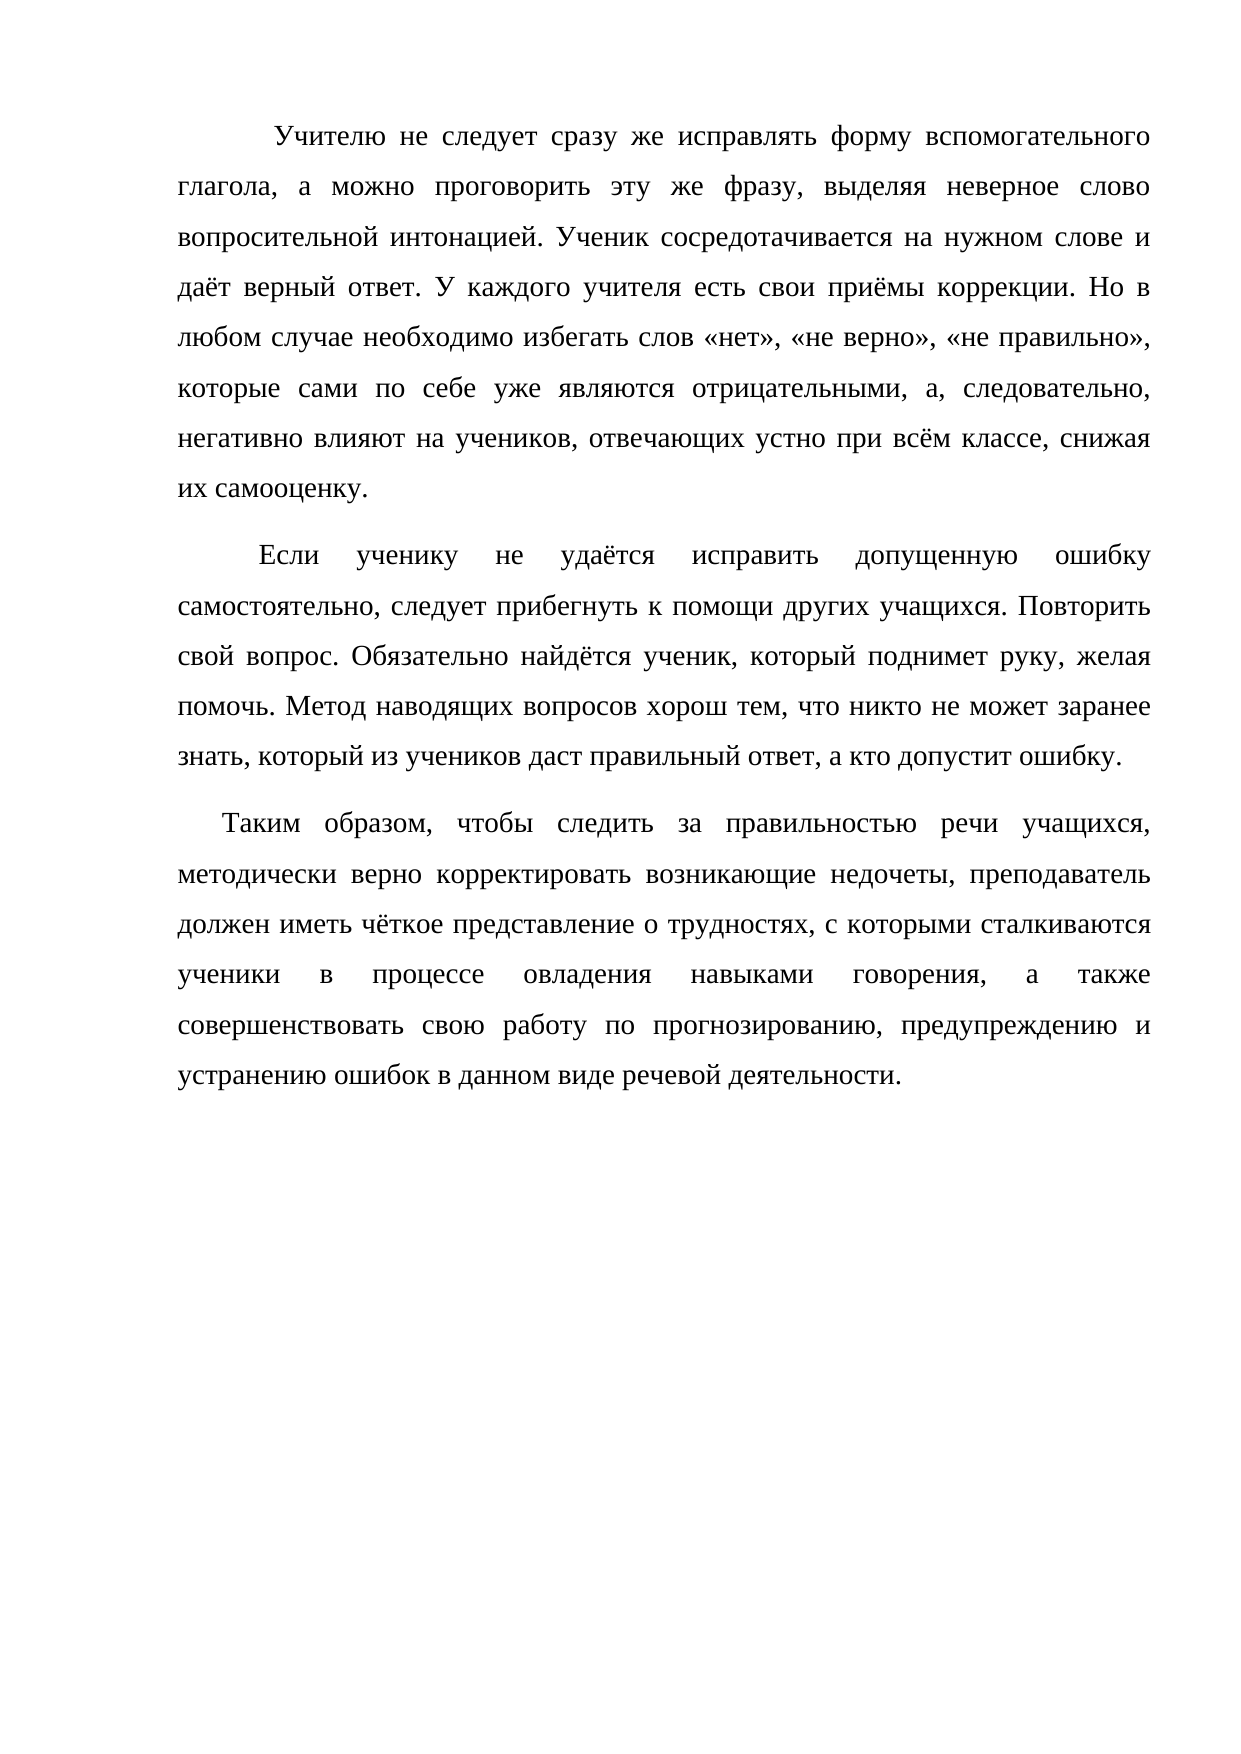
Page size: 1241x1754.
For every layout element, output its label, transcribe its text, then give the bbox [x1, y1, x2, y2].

text Учителю не следует сразу же исправлять форму вспомогательного глагола, а можно проговорить эту же фразу, выделяя неверное слово вопросительной интонацией. Ученик сосредотачивается на нужном слове и даёт верный ответ. У каждого учителя есть свои приёмы коррекции. Но в любом случае необходимо избегать слов «нет», «не верно», «не правильно», которые сами по себе уже являются отрицательными, а, следовательно, негативно влияют на учеников, отвечающих устно при всём классе, снижая их самооценку. [177, 118, 1152, 504]
text Если ученику не удаётся исправить допущенную ошибку самостоятельно, следует прибегнуть к помощи других учащихся. Повторить свой вопрос. Обязательно найдётся ученик, который поднимет руку, желая помочь. Метод наводящих вопросов хорош тем, что никто не может заранее знать, который из учеников даст правильный ответ, а кто допустит ошибку. [177, 537, 1152, 772]
text Таким образом, чтобы следить за правильностью речи учащихся, методически верно корректировать возникающие недочеты, преподаватель должен иметь чёткое представление о трудностях, с которыми сталкиваются ученики в процессе овладения навыками говорения, а также совершенствовать свою работу по прогнозированию, предупреждению и устранению ошибок в данном виде речевой деятельности. [177, 806, 1152, 1091]
